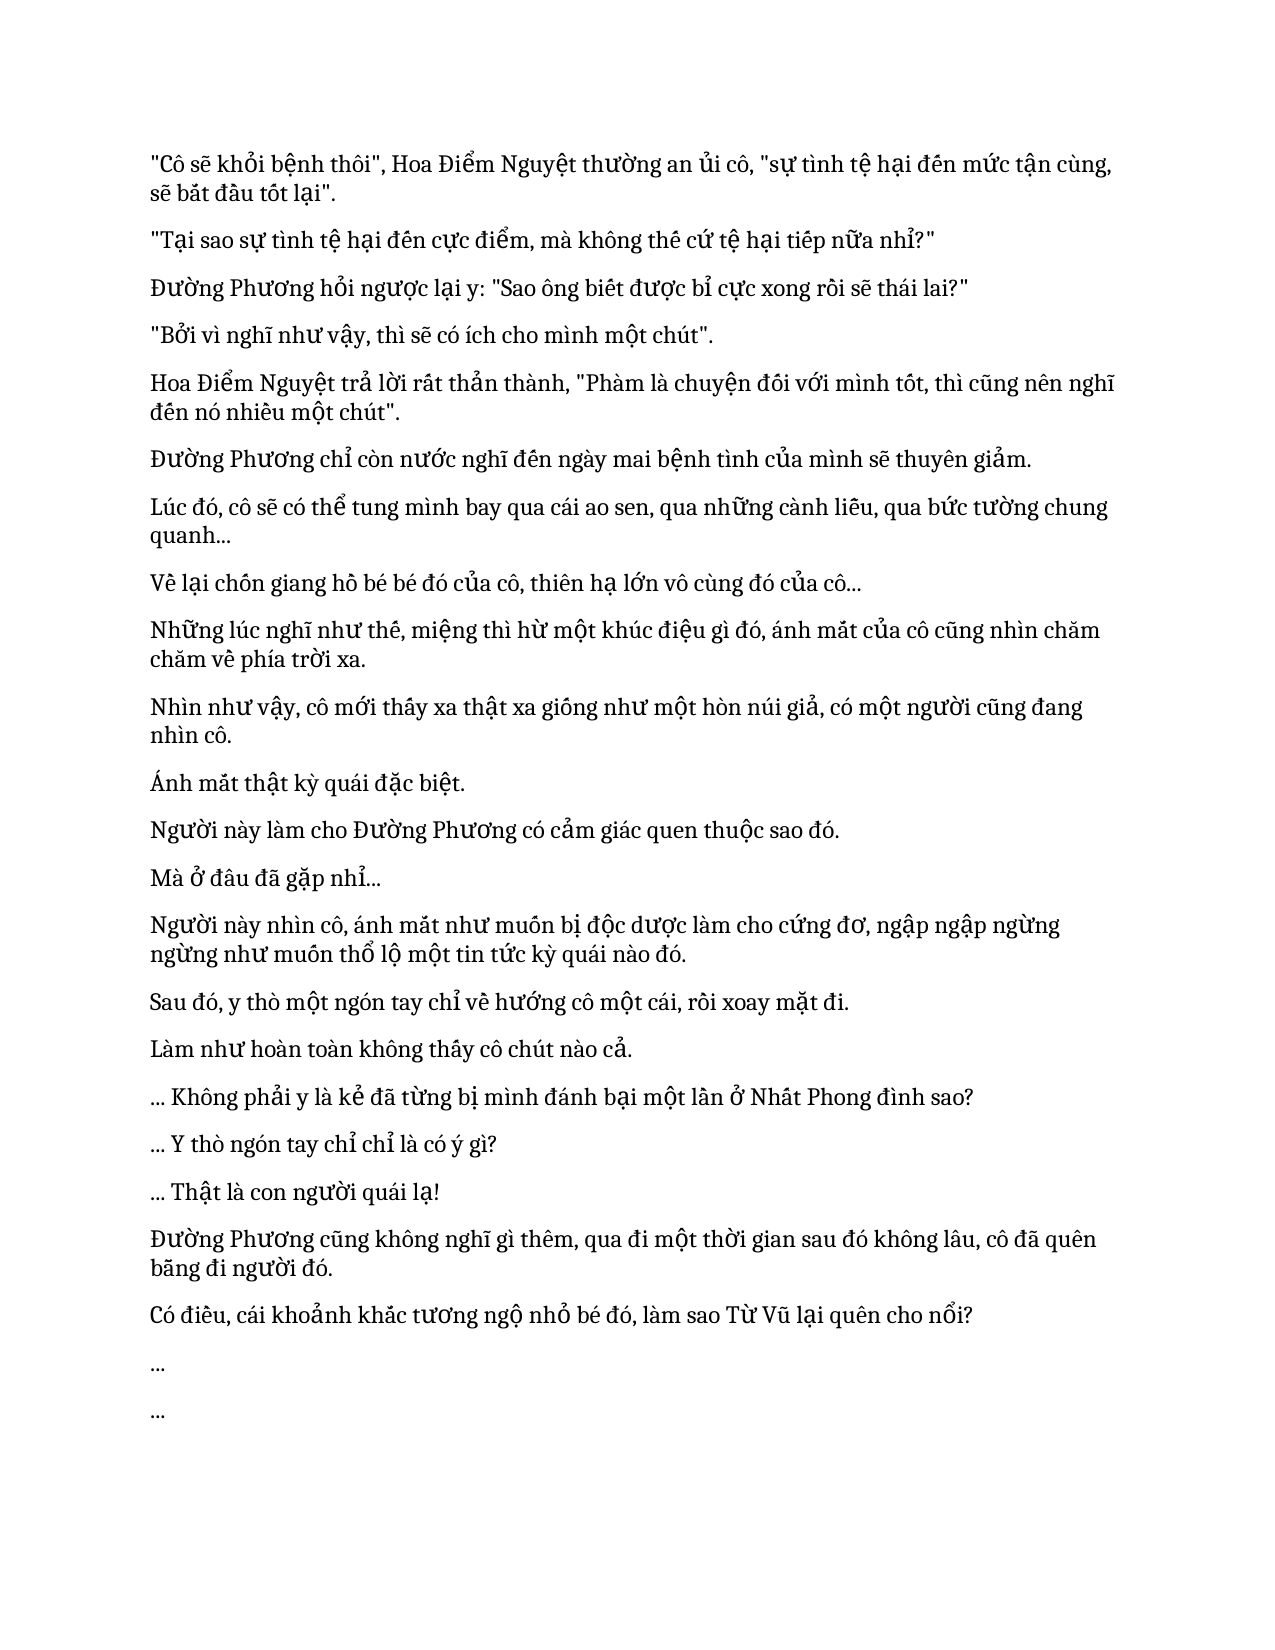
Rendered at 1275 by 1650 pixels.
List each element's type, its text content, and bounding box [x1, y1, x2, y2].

text Đường Phương hỏi ngược lại y: "Sao ông biết được bỉ cực xong rồi sẽ thái lai?" [150, 274, 1125, 302]
text Người này nhìn cô, ánh mắt như muốn bị độc dược làm cho cứng đơ, ngập ngập ngừng ngừng như muốn thổ lộ một tin tức kỳ quái nào đó. [150, 911, 1125, 969]
text Đường Phương chỉ còn nước nghĩ đến ngày mai bệnh tình của mình sẽ thuyên giảm. [150, 445, 1125, 474]
text Làm như hoàn toàn không thấy cô chút nào cả. [150, 1035, 1125, 1064]
text Người này làm cho Đường Phương có cảm giác quen thuộc sao đó. [150, 816, 1125, 845]
text Lúc đó, cô sẽ có thể tung mình bay qua cái ao sen, qua những cành liễu, qua bức tường chung quanh... [150, 492, 1125, 550]
text Ánh mắt thật kỳ quái đặc biệt. [150, 769, 1125, 797]
text ... [150, 1349, 1125, 1377]
text Về lại chốn giang hồ bé bé đó của cô, thiên hạ lớn vô cùng đó của cô... [150, 569, 1125, 597]
text Nhìn như vậy, cô mới thấy xa thật xa giống như một hòn núi giả, có một người cũng đang nhìn cô. [150, 692, 1125, 750]
text Mà ở đâu đã gặp nhỉ... [150, 864, 1125, 892]
text ... Không phải y là kẻ đã từng bị mình đánh bại một lần ở Nhất Phong đình sao? [150, 1082, 1125, 1111]
text ... [150, 1396, 1125, 1425]
text Sau đó, y thò một ngón tay chỉ về hướng cô một cái, rồi xoay mặt đi. [150, 987, 1125, 1016]
text "Cô sẽ khỏi bệnh thôi", Hoa Điểm Nguyệt thường an ủi cô, "sự tình tệ hại đến mức tận cùng, sẽ bắt đầu tốt lại". [150, 150, 1125, 207]
text Có điều, cái khoảnh khắc tương ngộ nhỏ bé đó, làm sao Từ Vũ lại quên cho nổi? [150, 1301, 1125, 1330]
text Hoa Điểm Nguyệt trả lời rất thản thành, "Phàm là chuyện đối với mình tốt, thì cũng nên nghĩ đến nó nhiều một chút". [150, 369, 1125, 426]
text Đường Phương cũng không nghĩ gì thêm, qua đi một thời gian sau đó không lâu, cô đã quên bẵng đi người đó. [150, 1225, 1125, 1282]
text Những lúc nghĩ như thế, miệng thì hừ một khúc điệu gì đó, ánh mắt của cô cũng nhìn chăm chăm về phía trời xa. [150, 616, 1125, 674]
text ... Y thò ngón tay chỉ chỉ là có ý gì? [150, 1130, 1125, 1159]
text "Bởi vì nghĩ như vậy, thì sẽ có ích cho mình một chút". [150, 321, 1125, 350]
text ... Thật là con người quái lạ! [150, 1177, 1125, 1206]
text "Tại sao sự tình tệ hại đến cực điểm, mà không thế cứ tệ hại tiếp nữa nhỉ?" [150, 226, 1125, 255]
